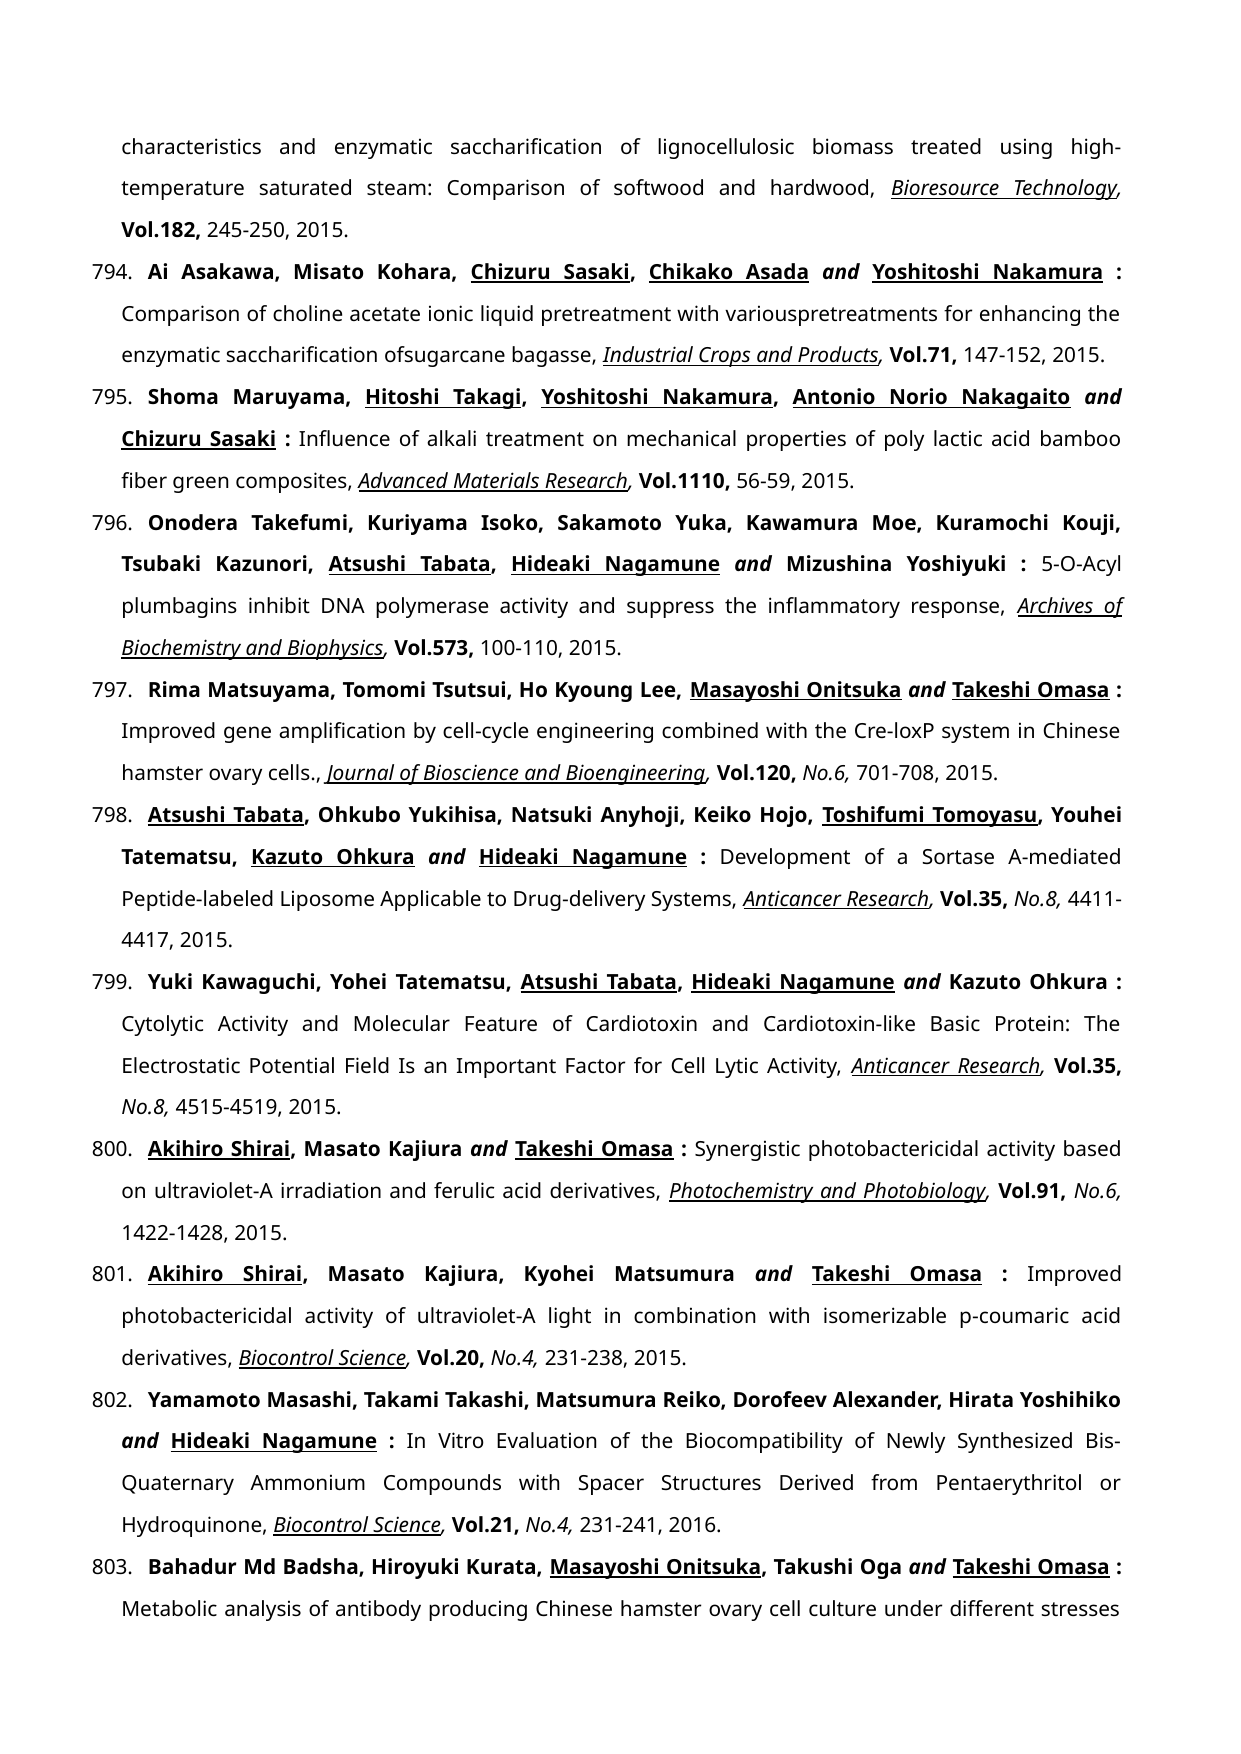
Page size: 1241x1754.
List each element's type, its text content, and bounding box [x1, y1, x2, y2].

list Onodera Takefumi, Kuriyama Isoko, Sakamoto Yuka, Kawamura Moe, Kuramochi Kouji, Tsubaki Kazunori, Atsushi Tabata, Hideaki Nagamune and Mizushina Yoshiyuki : 5-O-Acyl plumbagins inhibit DNA polymerase activity and suppress the inflammatory response, Archives of Biochemistry and Biophysics, Vol.573, 100-110, 2015. [92, 501, 1122, 668]
list Rima Matsuyama, Tomomi Tsutsui, Ho Kyoung Lee, Masayoshi Onitsuka and Takeshi Omasa : Improved gene amplification by cell-cycle engineering combined with the Cre-loxP system in Chinese hamster ovary cells., Journal of Bioscience and Bioengineering, Vol.120, No.6, 701-708, 2015. [92, 668, 1122, 793]
list Ai Asakawa, Misato Kohara, Chizuru Sasaki, Chikako Asada and Yoshitoshi Nakamura : Comparison of choline acetate ionic liquid pretreatment with variouspretreatments for enhancing the enzymatic saccharification ofsugarcane bagasse, Industrial Crops and Products, Vol.71, 147-152, 2015. [92, 250, 1122, 376]
list Yamamoto Masashi, Takami Takashi, Matsumura Reiko, Dorofeev Alexander, Hirata Yoshihiko and Hideaki Nagamune : In Vitro Evaluation of the Biocompatibility of Newly Synthesized Bis-Quaternary Ammonium Compounds with Spacer Structures Derived from Pentaerythritol or Hydroquinone, Biocontrol Science, Vol.21, No.4, 231-241, 2016. [92, 1378, 1122, 1545]
list Akihiro Shirai, Masato Kajiura and Takeshi Omasa : Synergistic photobactericidal activity based on ultraviolet-A irradiation and ferulic acid derivatives, Photochemistry and Photobiology, Vol.91, No.6, 1422-1428, 2015. [92, 1128, 1122, 1253]
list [92, 1545, 1122, 1629]
list Yuki Kawaguchi, Yohei Tatematsu, Atsushi Tabata, Hideaki Nagamune and Kazuto Ohkura : Cytolytic Activity and Molecular Feature of Cardiotoxin and Cardiotoxin-like Basic Protein: The Electrostatic Potential Field Is an Important Factor for Cell Lytic Activity, Anticancer Research, Vol.35, No.8, 4515-4519, 2015. [92, 961, 1122, 1128]
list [92, 125, 1122, 250]
list Atsushi Tabata, Ohkubo Yukihisa, Natsuki Anyhoji, Keiko Hojo, Toshifumi Tomoyasu, Youhei Tatematsu, Kazuto Ohkura and Hideaki Nagamune : Development of a Sortase A-mediated Peptide-labeled Liposome Applicable to Drug-delivery Systems, Anticancer Research, Vol.35, No.8, 4411-4417, 2015. [92, 793, 1122, 961]
list Akihiro Shirai, Masato Kajiura, Kyohei Matsumura and Takeshi Omasa : Improved photobactericidal activity of ultraviolet-A light in combination with isomerizable p-coumaric acid derivatives, Biocontrol Science, Vol.20, No.4, 231-238, 2015. [92, 1253, 1122, 1378]
list Shoma Maruyama, Hitoshi Takagi, Yoshitoshi Nakamura, Antonio Norio Nakagaito and Chizuru Sasaki : Influence of alkali treatment on mechanical properties of poly lactic acid bamboo fiber green composites, Advanced Materials Research, Vol.1110, 56-59, 2015. [92, 376, 1122, 501]
